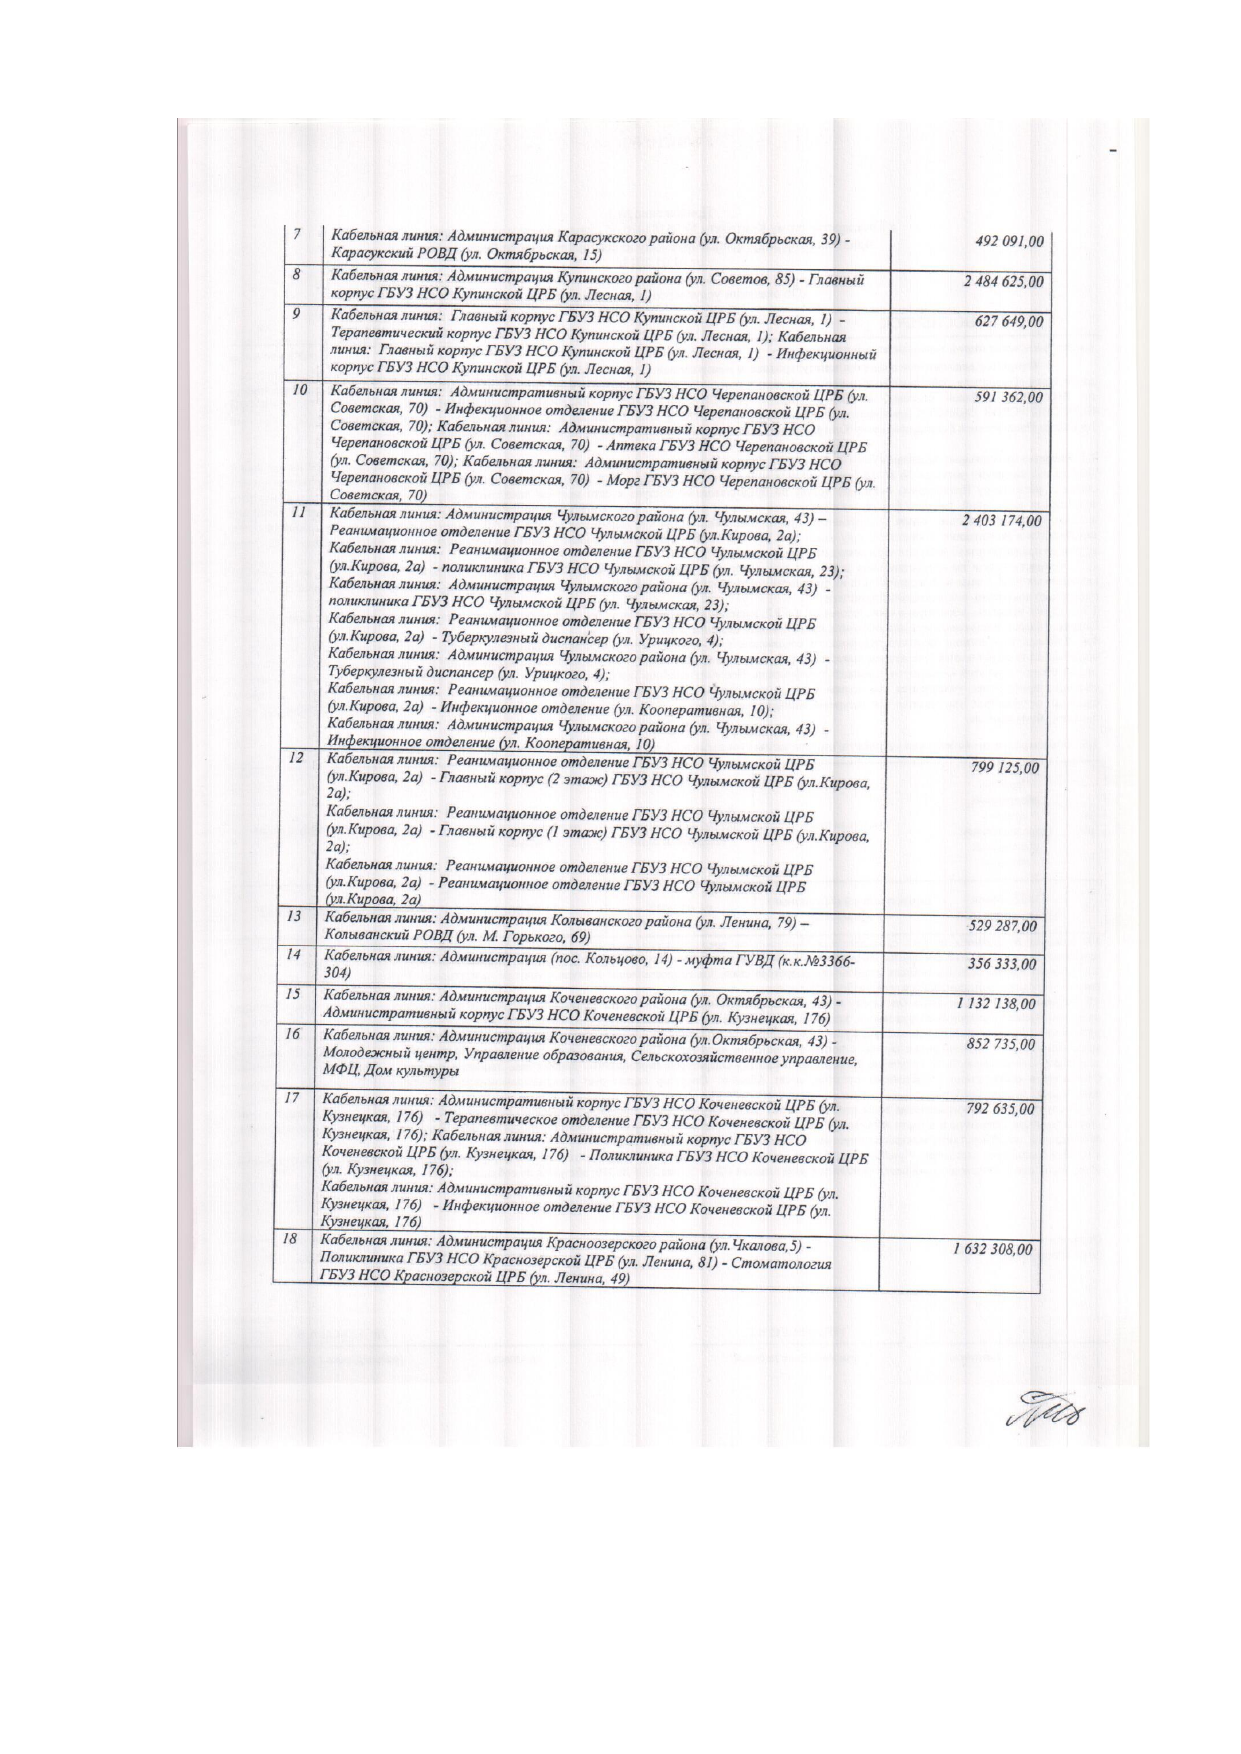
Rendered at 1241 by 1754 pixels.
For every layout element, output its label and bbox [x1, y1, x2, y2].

picture [177, 118, 1152, 1636]
